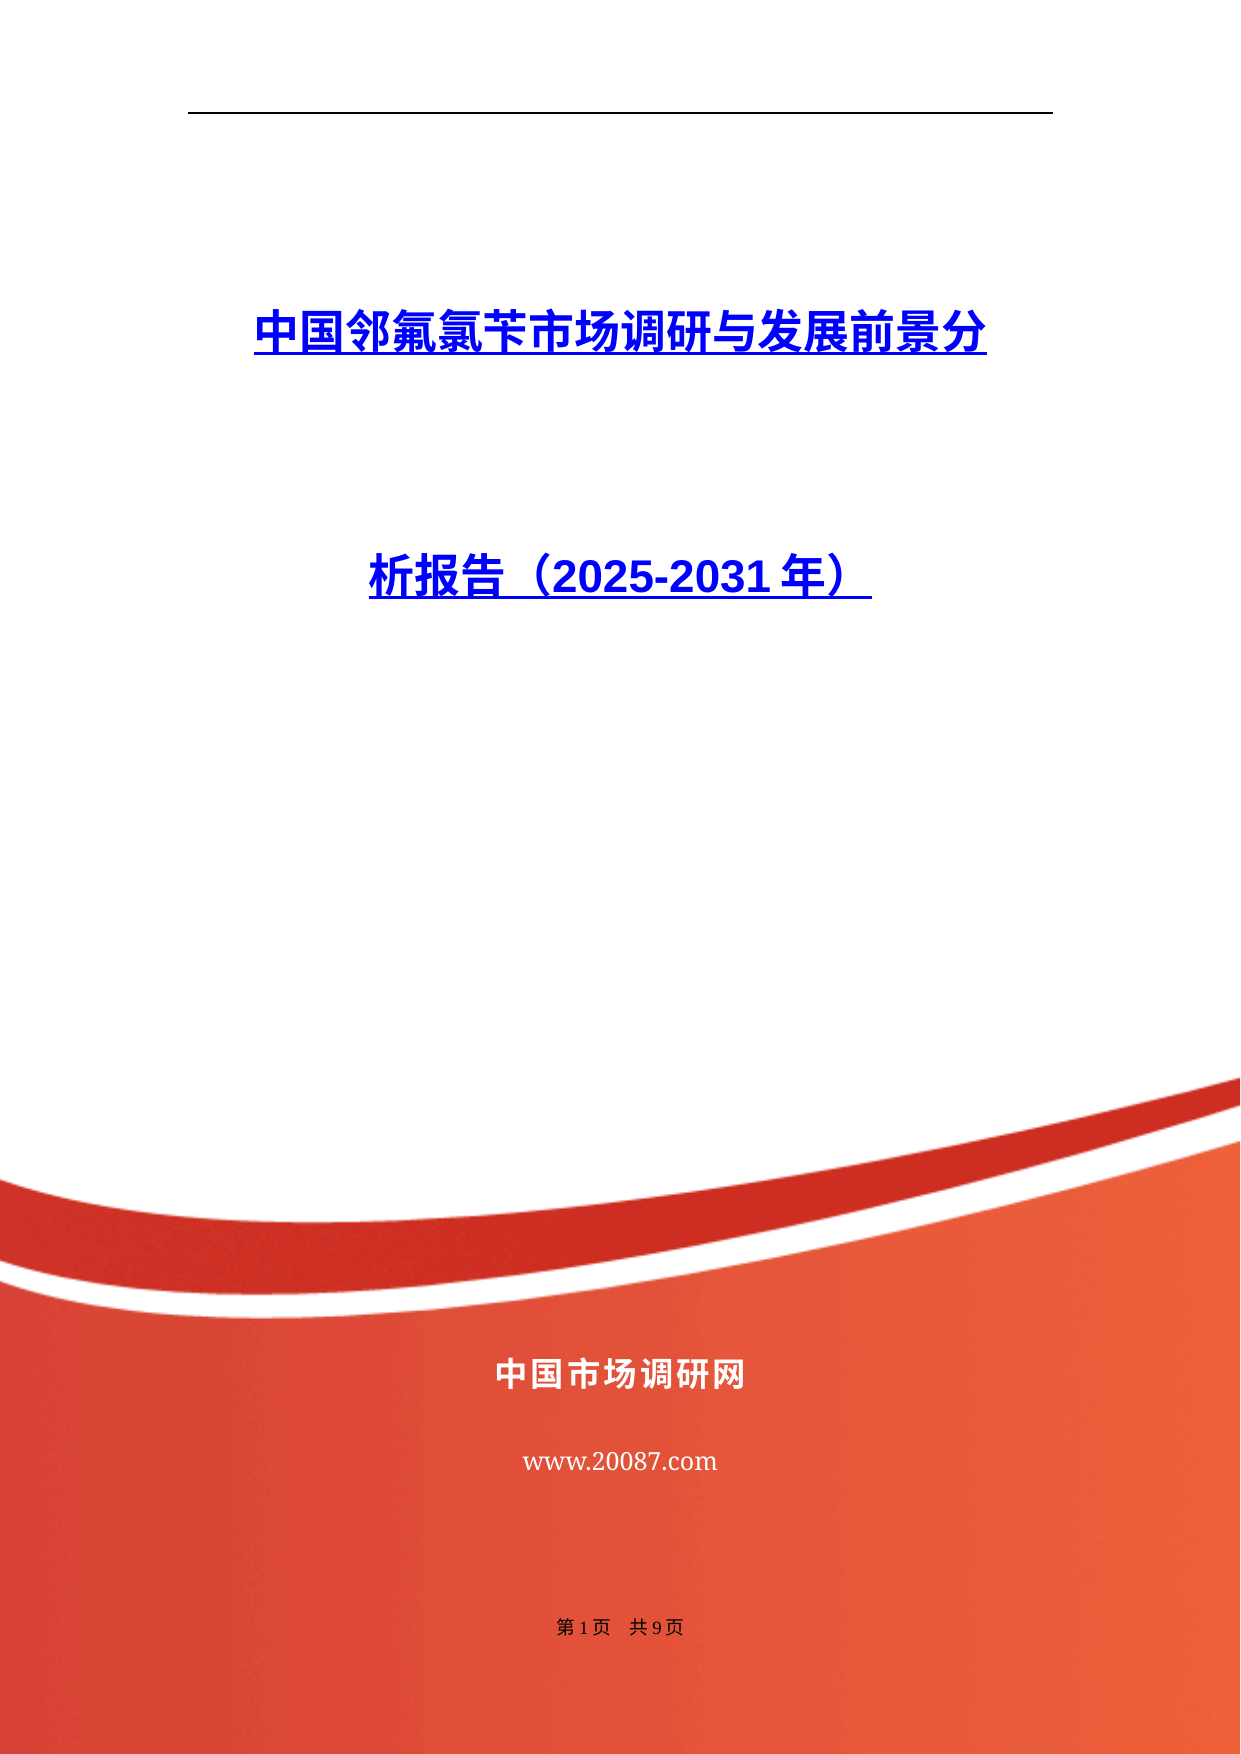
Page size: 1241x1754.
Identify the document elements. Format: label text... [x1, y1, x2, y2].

text www.20087.com [187, 1428, 1053, 1493]
table_header 中国邻氟氯苄市场调研与发展前景分析报告（2025-2031年） [188, 207, 1053, 773]
picture [0, 1006, 1241, 1754]
subtitle 中国市场调研网 [187, 1339, 1053, 1404]
